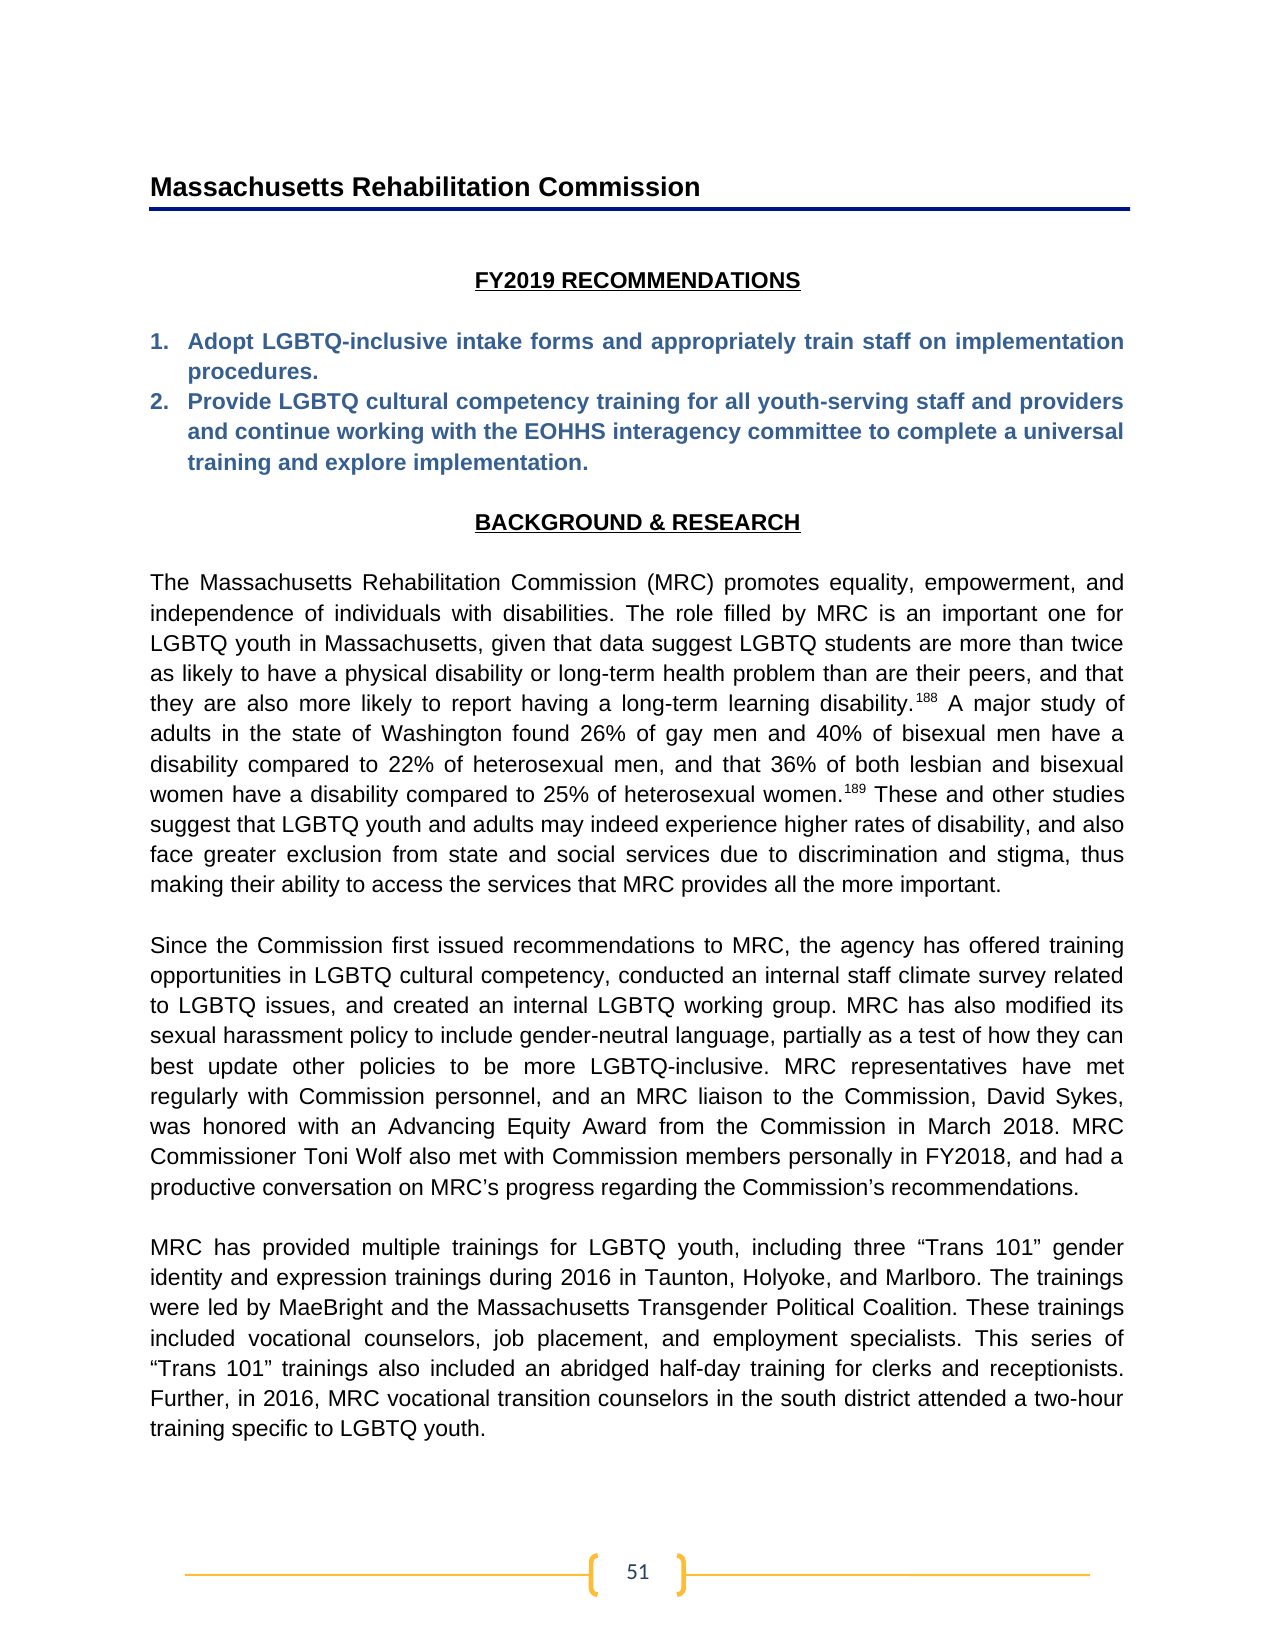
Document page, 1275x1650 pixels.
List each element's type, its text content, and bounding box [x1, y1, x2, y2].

picture [149, 207, 1131, 211]
text MRC has provided multiple trainings for LGBTQ youth, including three “Trans 101” gender identity and expression trainings during 2016 in Taunton, Holyoke, and Marlboro. The trainings were led by MaeBright and the Massachusetts Transgender Political Coalition. These trainings included vocational counselors, job placement, and employment specialists. This series of “Trans 101” trainings also included an abridged half-day training for clerks and receptionists. Further, in 2016, MRC vocational transition counselors in the south district attended a two-hour training specific to LGBTQ youth. [150, 1234, 1125, 1441]
list Provide LGBTQ cultural competency training for all youth-serving staff and providers and continue working with the EOHHS interagency committee to complete a universal training and explore implementation. [150, 388, 1125, 475]
text FY2019 RECOMMENDATIONS [150, 267, 1125, 293]
list Adopt LGBTQ-inclusive intake forms and appropriately train staff on implementation procedures. [150, 328, 1125, 384]
text The Massachusetts Rehabilitation Commission (MRC) promotes equality, empowerment, and independence of individuals with disabilities. The role filled by MRC is an important one for LGBTQ youth in Massachusetts, given that data suggest LGBTQ students are more than twice as likely to have a physical disability or long-term health problem than are their peers, and that they are also more likely to report having a long-term learning disability. A major study of adults in the state of Washington found 26% of gay men and 40% of bisexual men have a disability compared to 22% of heterosexual men, and that 36% of both lesbian and bisexual women have a disability compared to 25% of heterosexual women. These and other studies suggest that LGBTQ youth and adults may indeed experience higher rates of disability, and also face greater exclusion from state and social services due to discrimination and stigma, thus making their ability to access the services that MRC provides all the more important. [150, 569, 1125, 898]
text BACKGROUND & RESEARCH [150, 509, 1125, 535]
subtitle Massachusetts Rehabilitation Commission [150, 171, 1125, 202]
text Since the Commission first issued recommendations to MRC, the agency has offered training opportunities in LGBTQ cultural competency, conducted an internal staff climate survey related to LGBTQ issues, and created an internal LGBTQ working group. MRC has also modified its sexual harassment policy to include gender-neutral language, partially as a test of how they can best update other policies to be more LGBTQ-inclusive. MRC representatives have met regularly with Commission personnel, and an MRC liaison to the Commission, David Sykes, was honored with an Advancing Equity Award from the Commission in March 2018. MRC Commissioner Toni Wolf also met with Commission members personally in FY2018, and had a productive conversation on MRC’s progress regarding the Commission’s recommendations. [150, 932, 1125, 1200]
